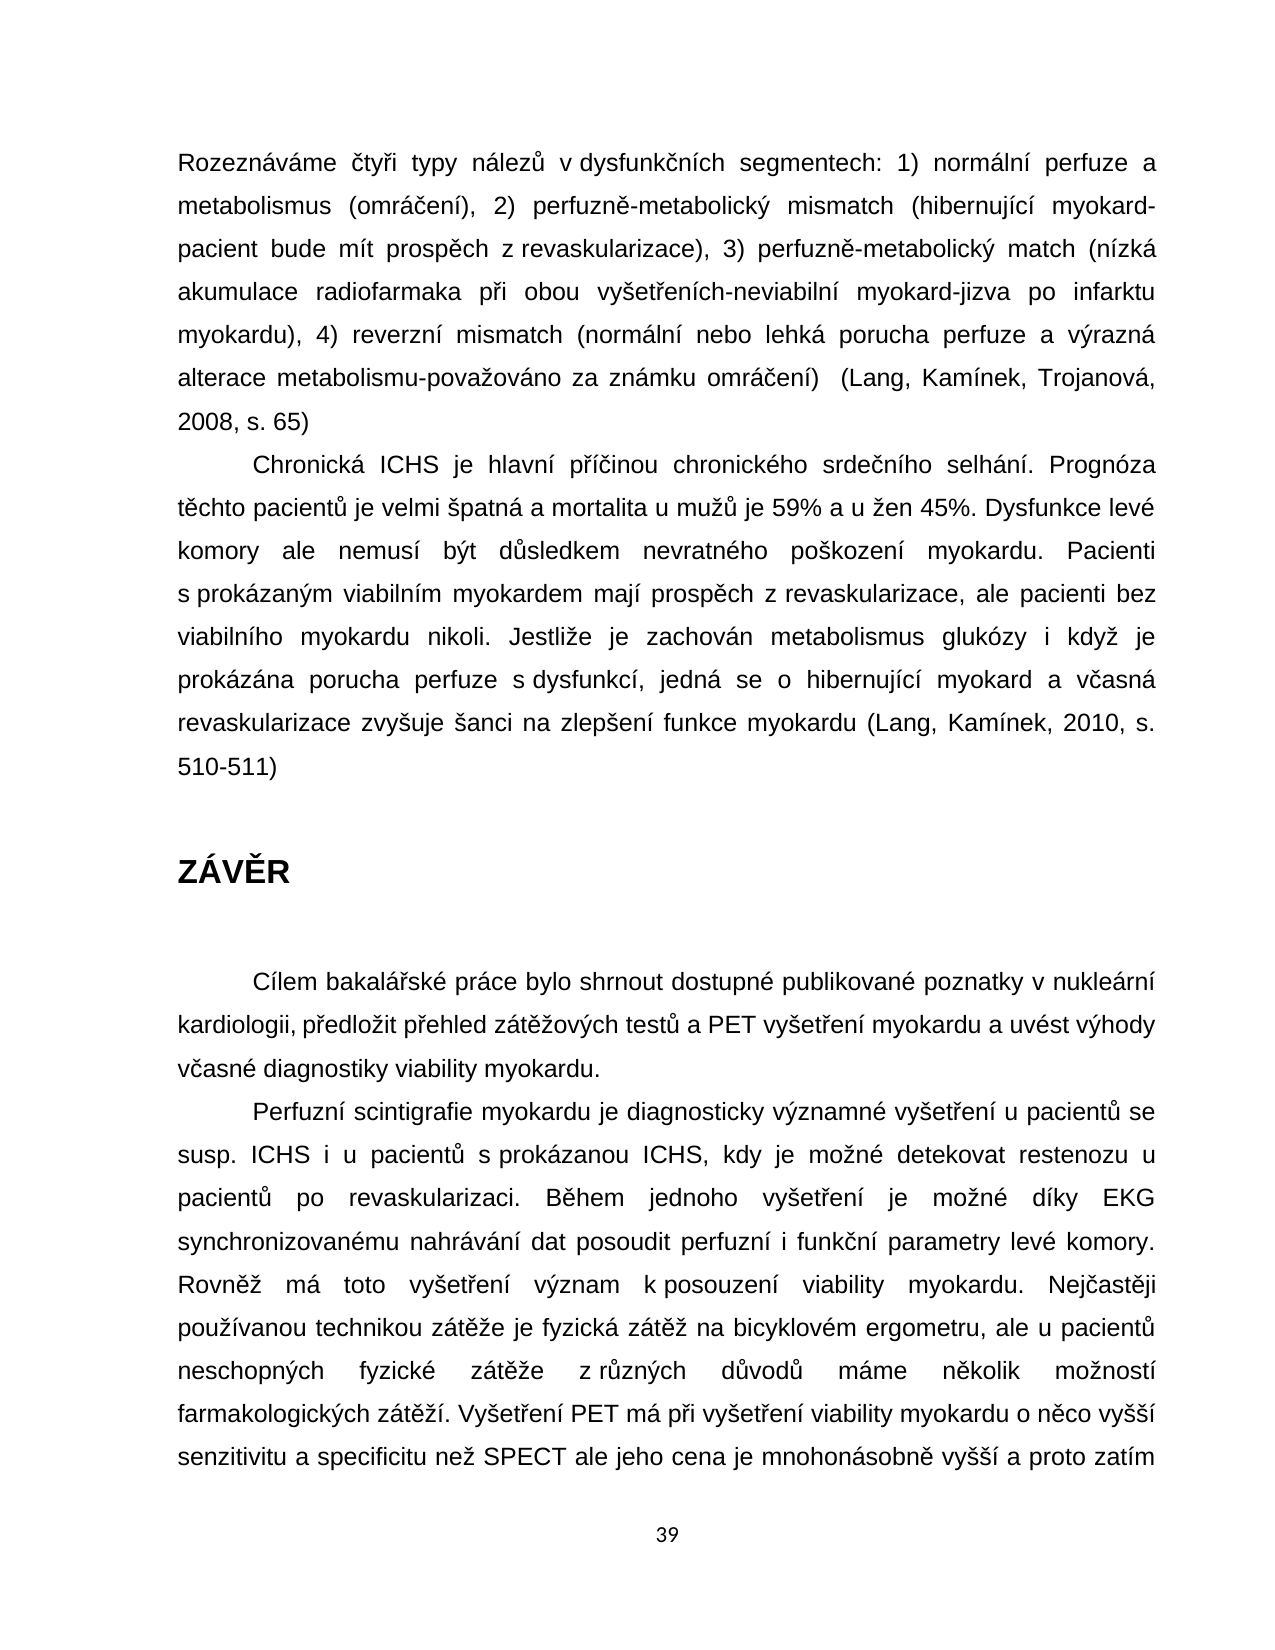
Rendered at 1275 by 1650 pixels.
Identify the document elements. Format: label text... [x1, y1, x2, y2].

text ZÁVĚR [177, 852, 1157, 891]
text Cílem bakalářské práce bylo shrnout dostupné publikované poznatky v nukleární kardiologii, předložit přehled zátěžových testů a PET vyšetření myokardu a uvést výhody včasné diagnostiky viability myokardu. [177, 967, 1157, 1083]
text Chronická ICHS je hlavní příčinou chronického srdečního selhání. Prognóza těchto pacientů je velmi špatná a mortalita u mužů je 59% a u žen 45%. Dysfunkce levé komory ale nemusí být důsledkem nevratného poškození myokardu. Pacienti s prokázaným viabilním myokardem mají prospěch z revaskularizace, ale pacienti bez viabilního myokardu nikoli. Jestliže je zachován metabolismus glukózy i když je prokázána porucha perfuze s dysfunkcí, jedná se o hibernující myokard a včasná revaskularizace zvyšuje šanci na zlepšení funkce myokardu (Lang, Kamínek, 2010, s. 510-511) [177, 449, 1157, 780]
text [177, 1097, 1157, 1471]
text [177, 148, 1157, 435]
